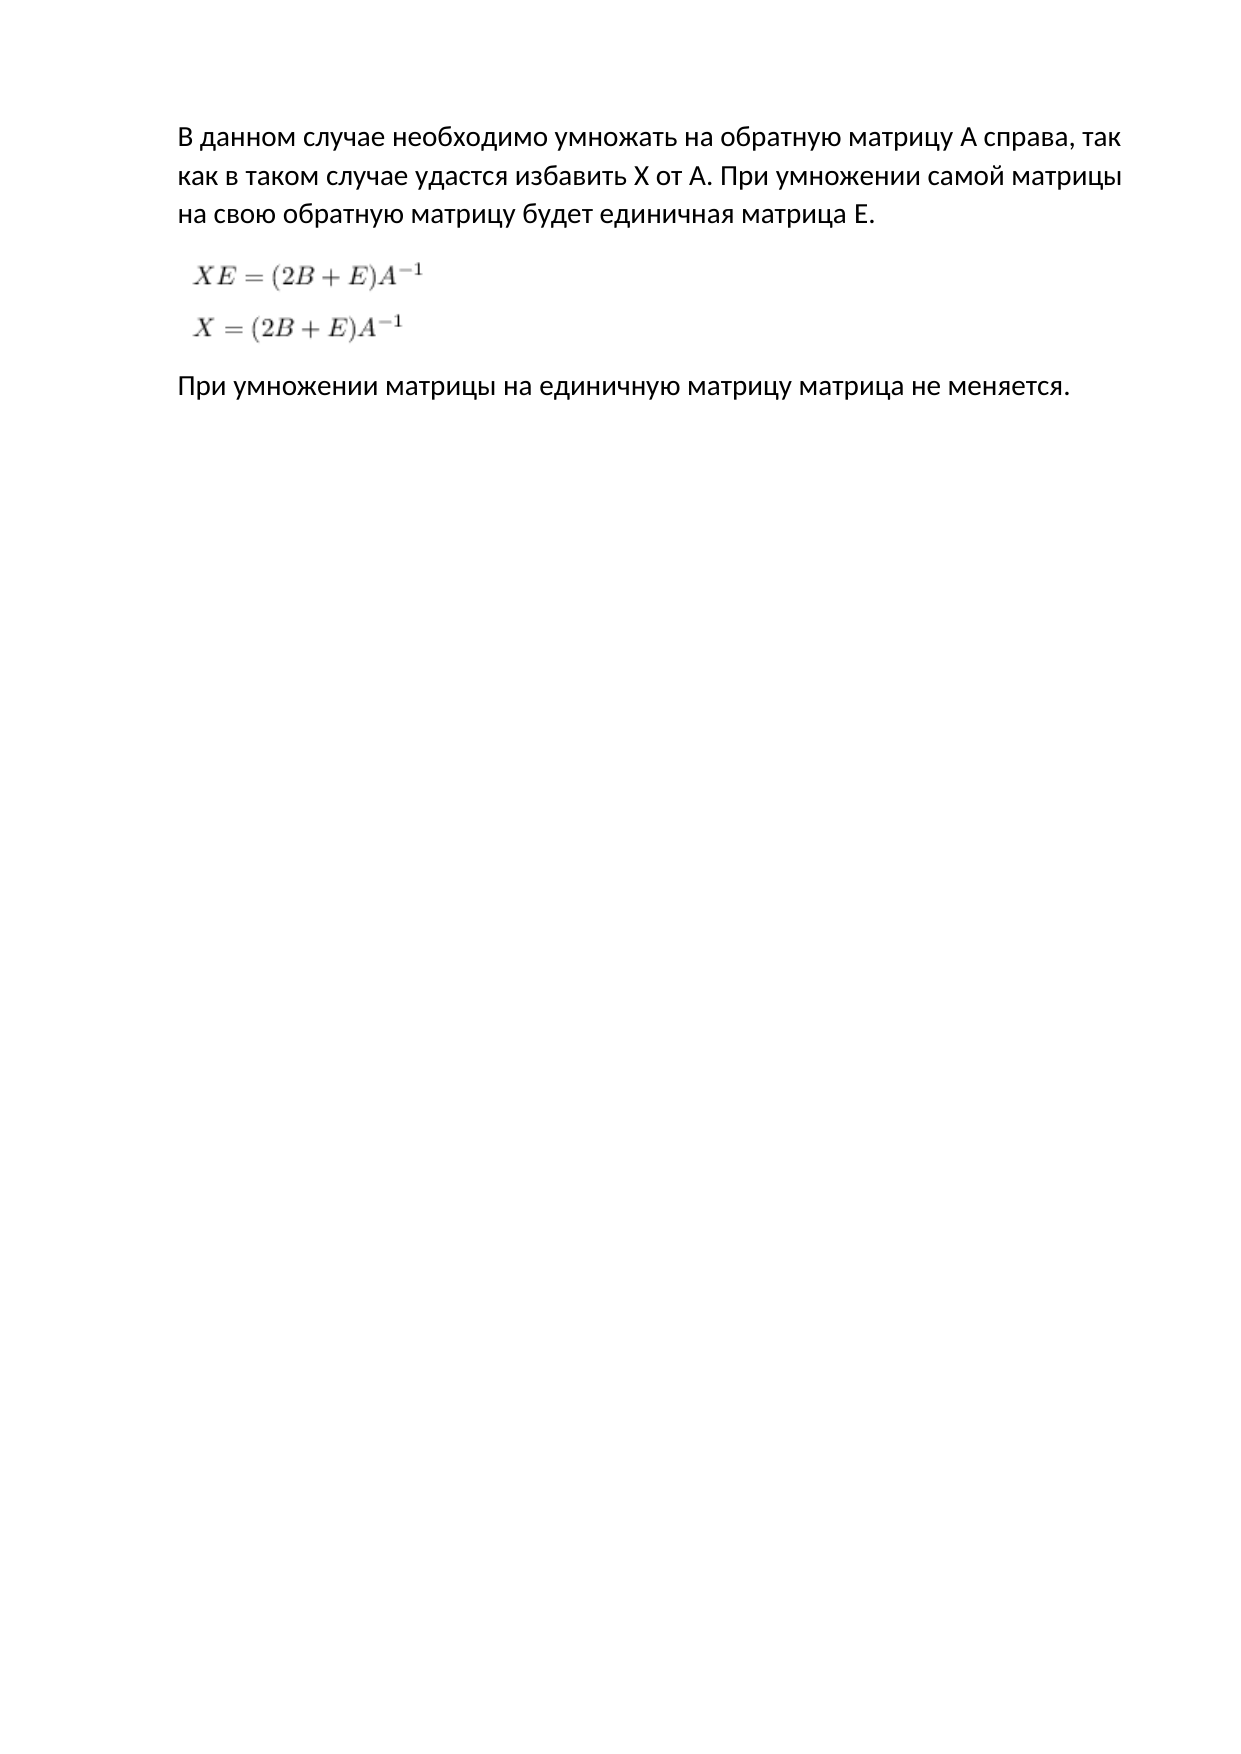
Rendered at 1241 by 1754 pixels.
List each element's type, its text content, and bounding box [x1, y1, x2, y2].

picture [177, 250, 470, 349]
text При умножении матрицы на единичную матрицу матрица не меняется. [177, 367, 1152, 403]
text В данном случае необходимо умножать на обратную матрицу A справа, так как в таком случае удастся избавить X от A. При умножении самой матрицы на свою обратную матрицу будет единичная матрица E. [177, 118, 1152, 231]
